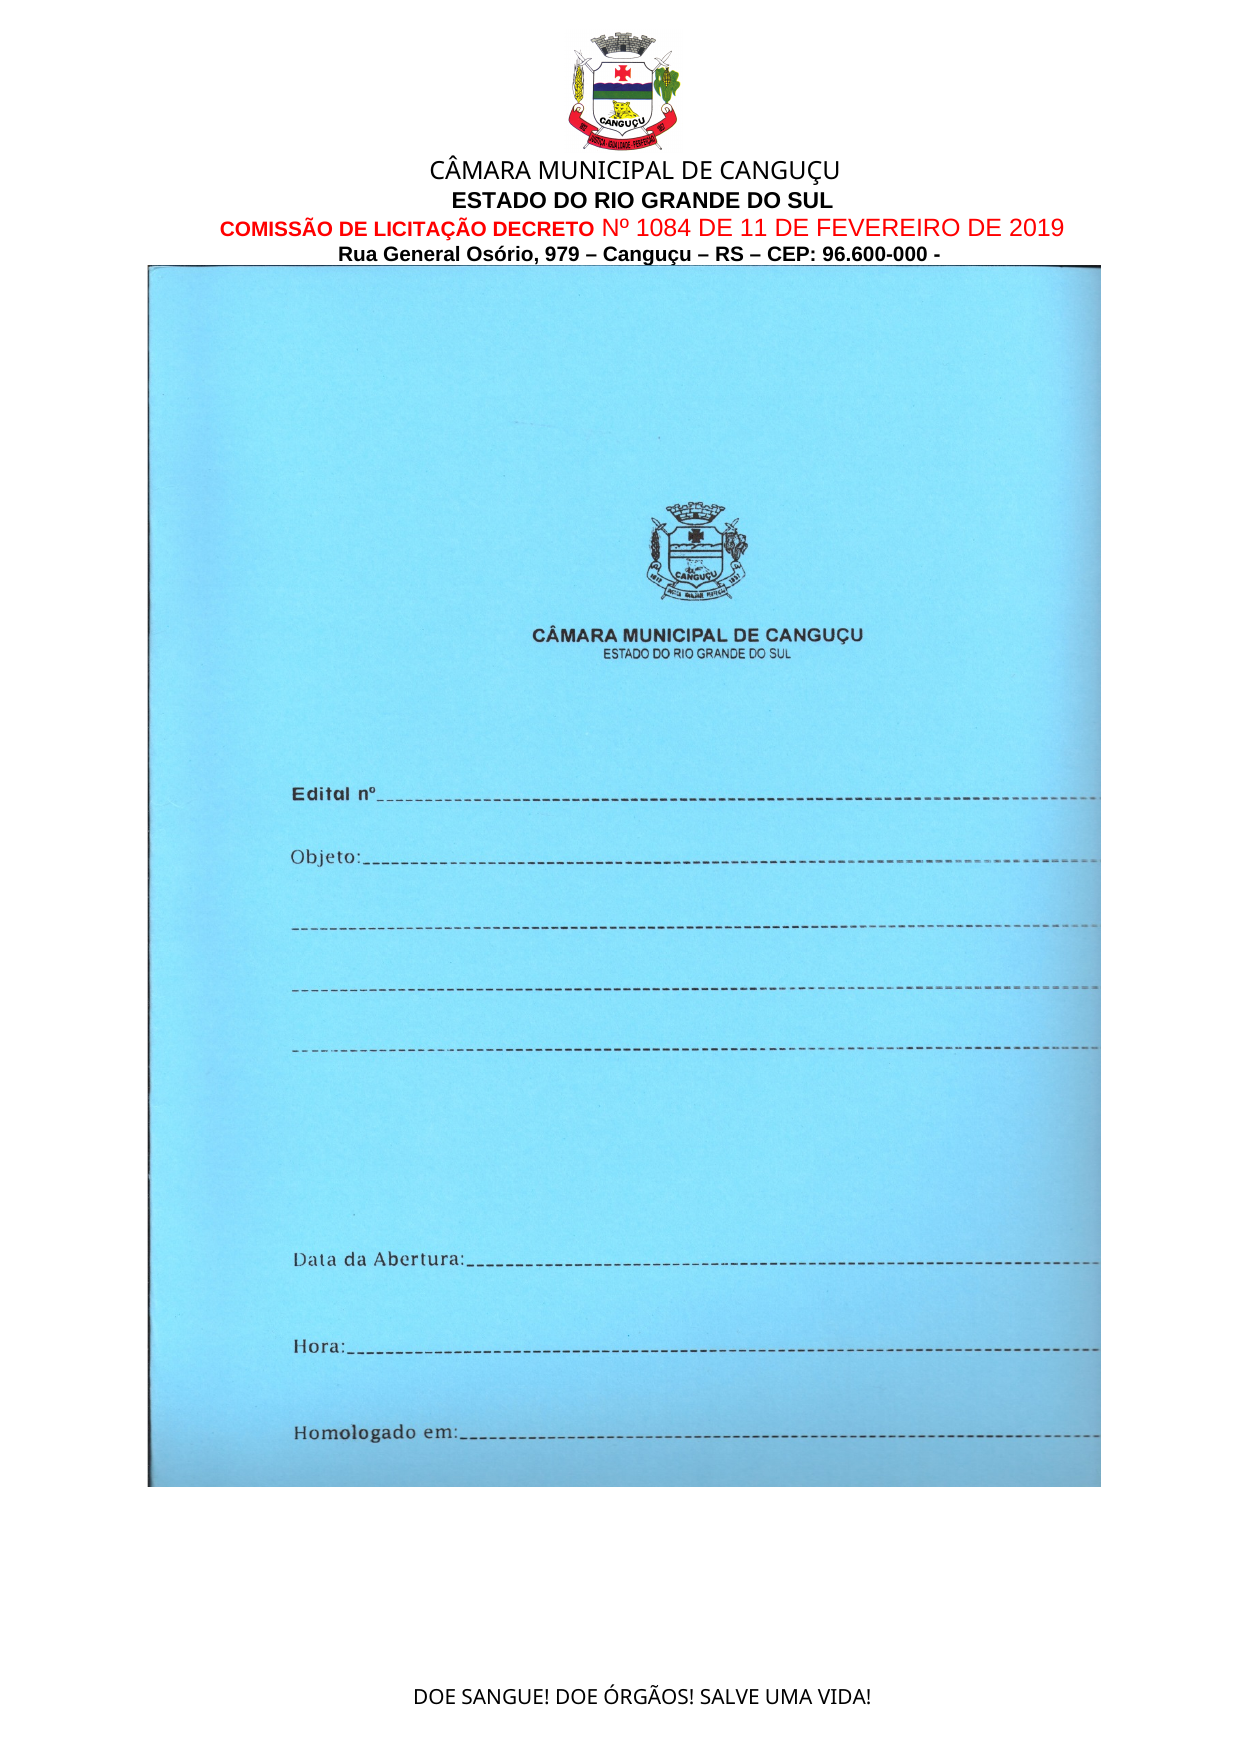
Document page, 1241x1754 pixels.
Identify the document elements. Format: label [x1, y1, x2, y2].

picture [147, 265, 1101, 1487]
picture [564, 29, 683, 153]
